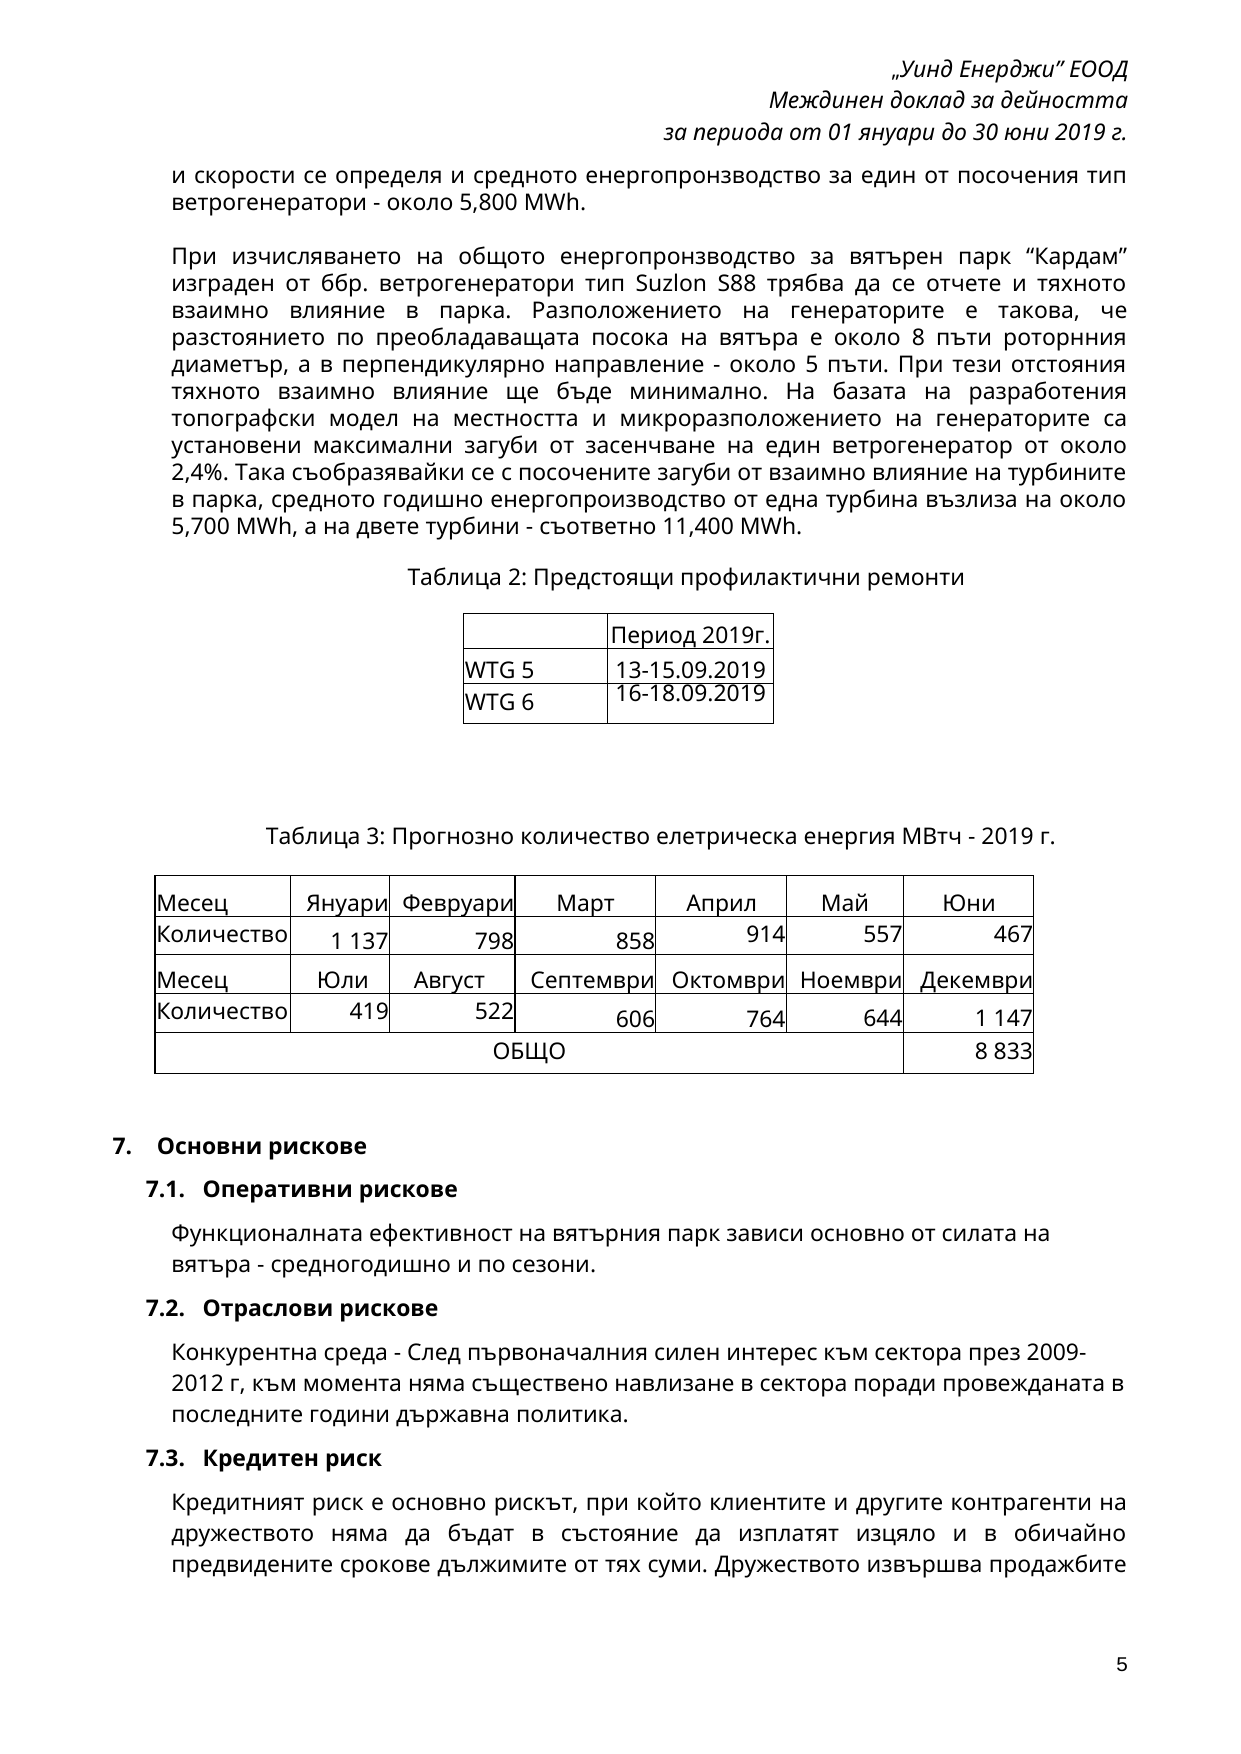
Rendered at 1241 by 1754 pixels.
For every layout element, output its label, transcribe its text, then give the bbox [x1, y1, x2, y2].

subtitle Функционалната ефективност на вятърния парк зависи основно от силата на вятъра - средногодишно и по сезони. [171, 1217, 1128, 1280]
text Таблица 2: Предстоящи профилактични ремонти [112, 567, 1128, 590]
table_cell 798 [390, 917, 514, 954]
table_cell 557 [787, 917, 903, 954]
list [171, 1486, 1128, 1580]
table_cell WTG 5 [464, 649, 607, 683]
table_cell 16-18.09.2019 [608, 684, 773, 722]
table_cell 1 147 [904, 994, 1033, 1032]
table_cell 8 833 [904, 1033, 1033, 1072]
text При изчисляването на общото енергопронзводство за вятърен парк “Кардам” изграден от ббр. ветрогенератори тип Suzlon S88 трябва да се отчете и тяхното взаимно влияние в парка. Разположението на генераторите е такова, че разстоянието по преобладаващата посока на вятъра е около 8 пъти роторнния диаметър, а в перпендикулярно направление - около 5 пъти. При тези отстояния тяхното взаимно влияние ще бъде минимално. На базата на разработения топографски модел на местността и микроразположението на генераторите са установени максимални загуби от засенчване на един ветрогенератор от около 2,4%. Така съобразявайки се с посочените загуби от взаимно влияние на турбините в парка, средното годишно енергопроизводство от една турбина възлиза на около 5,700 MWh, а на двете турбини - съответно 11,400 MWh. [171, 243, 1128, 539]
table_header Май [787, 876, 903, 916]
table_cell 858 [516, 917, 655, 954]
subtitle Кредитен риск [146, 1442, 1128, 1473]
table_cell Октомври [656, 955, 786, 993]
table_cell 914 [656, 917, 786, 954]
table_header Март [516, 876, 655, 916]
table_cell Количество [156, 994, 290, 1032]
subtitle Отраслови рискове [146, 1292, 1128, 1323]
table_cell 419 [291, 994, 389, 1032]
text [171, 162, 1128, 216]
table_cell Декември [904, 955, 1033, 993]
table_cell 1 137 [291, 917, 389, 954]
table_header Април [656, 876, 786, 916]
table_header Януари [291, 876, 389, 916]
table_cell Месец [156, 955, 290, 993]
table_cell Юли [291, 955, 389, 993]
table_header Месец [156, 876, 290, 916]
table_cell Септември [516, 955, 655, 993]
text Таблица 3: Прогнозно количество елетрическа енергия МВтч - 2019 г. [112, 823, 1128, 849]
table_cell Ноември [787, 955, 903, 993]
table_header [464, 614, 607, 648]
subtitle Оперативни рискове [146, 1173, 1128, 1205]
table_cell Количество [156, 917, 290, 954]
table_cell 522 [390, 994, 514, 1032]
table_header Юни [904, 876, 1033, 916]
table_cell 13-15.09.2019 [608, 649, 773, 683]
table_header Февруари [390, 876, 514, 916]
table_cell 644 [787, 994, 903, 1032]
table_cell 606 [516, 994, 655, 1032]
table_cell Август [390, 955, 514, 993]
subtitle Конкурентна среда - След първоначалния силен интерес към сектора през 2009-2012 г, към момента няма съществено навлизане в сектора поради провежданата в последните години държавна политика. [171, 1336, 1128, 1430]
table_header Период 2019г. [608, 614, 773, 648]
table_cell 467 [904, 917, 1033, 954]
table_cell 764 [656, 994, 786, 1032]
table_cell WTG 6 [464, 684, 607, 722]
table_cell ОБЩО [156, 1033, 903, 1072]
subtitle Основни рискове [112, 1130, 591, 1161]
